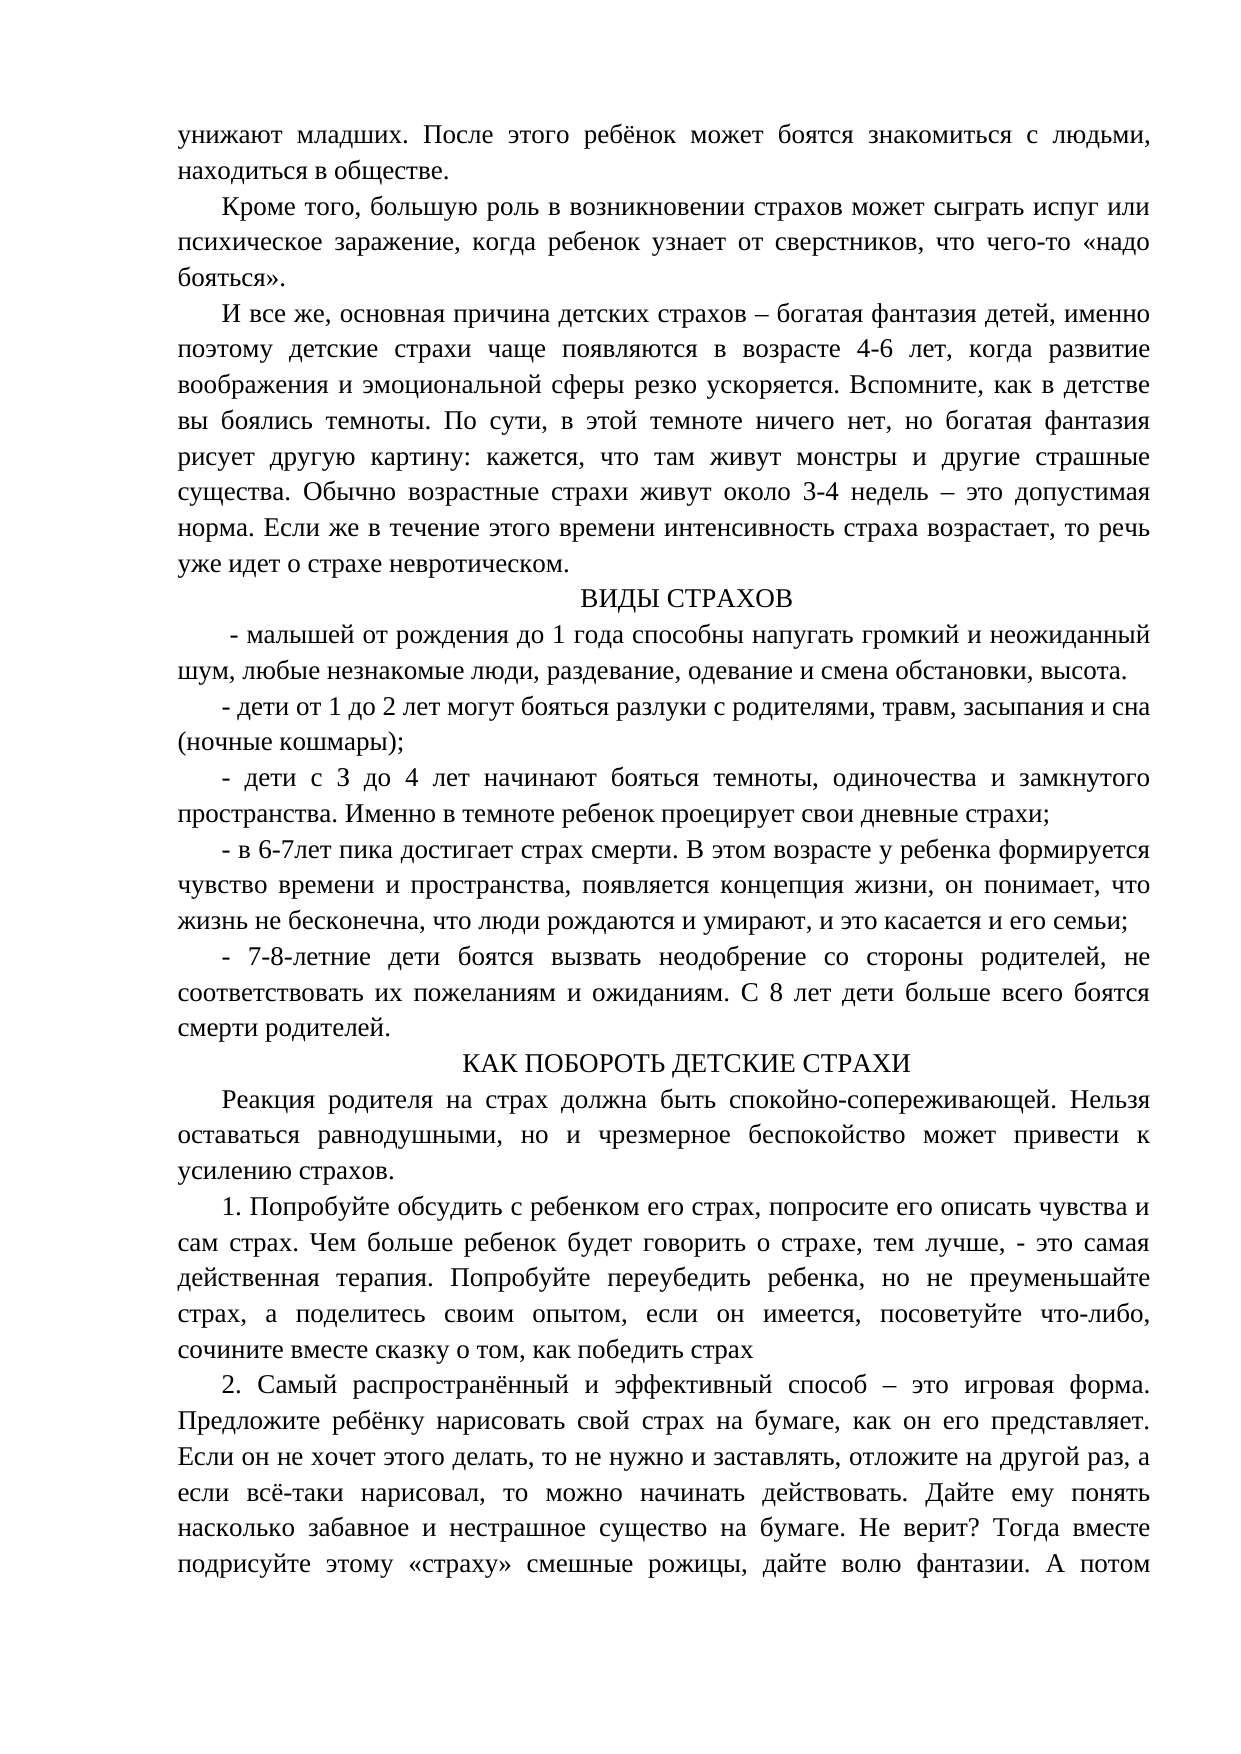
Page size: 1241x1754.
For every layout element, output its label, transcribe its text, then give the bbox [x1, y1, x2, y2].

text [177, 1369, 1152, 1578]
text ВИДЫ СТРАХОВ [177, 583, 1152, 614]
text И все же, основная причина детских страхов – богатая фантазия детей, именно поэтому детские страхи чаще появляются в возрасте 4-6 лет, когда развитие воображения и эмоциональной сферы резко ускоряется. Вспомните, как в детстве вы боялись темноты. По сути, в этой темноте ничего нет, но богатая фантазия рисует другую картину: кажется, что там живут монстры и другие страшные существа. Обычно возрастные страхи живут около 3-4 недель – это допустимая норма. Если же в течение этого времени интенсивность страха возрастает, то речь уже идет о страхе невротическом. [177, 297, 1152, 578]
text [177, 118, 1152, 185]
text - дети от 1 до 2 лет могут бояться разлуки с родителями, травм, засыпания и сна (ночные кошмары); [177, 690, 1152, 757]
text - 7-8-летние дети боятся вызвать неодобрение со стороны родителей, не соответствовать их пожеланиям и ожиданиям. С 8 лет дети больше всего боятся смерти родителей. [177, 940, 1152, 1042]
text КАК ПОБОРОТЬ ДЕТСКИЕ СТРАХИ [177, 1047, 1152, 1078]
text Реакция родителя на страх должна быть спокойно-сопереживающей. Нельзя оставаться равнодушными, но и чрезмерное беспокойство может привести к усилению страхов. [177, 1083, 1152, 1185]
text 1. Попробуйте обсудить с ребенком его страх, попросите его описать чувства и сам страх. Чем больше ребенок будет говорить о страхе, тем лучше, - это самая действенная терапия. Попробуйте переубедить ребенка, но не преуменьшайте страх, а поделитесь своим опытом, если он имеется, посоветуйте что-либо, сочините вместе сказку о том, как победить страх [177, 1190, 1152, 1364]
text - малышей от рождения до 1 года способны напугать громкий и неожиданный шум, любые незнакомые люди, раздевание, одевание и смена обстановки, высота. [177, 618, 1152, 685]
text - в 6-7лет пика достигает страх смерти. В этом возрасте у ребенка формируется чувство времени и пространства, появляется концепция жизни, он понимает, что жизнь не бесконечна, что люди рождаются и умирают, и это касается и его семьи; [177, 833, 1152, 935]
text - дети с З до 4 лет начинают бояться темноты, одиночества и замкнутого пространства. Именно в темноте ребенок проецирует свои дневные страхи; [177, 761, 1152, 828]
text Кроме того, большую роль в возникновении страхов может сыграть испуг или психическое заражение, когда ребенок узнает от сверстников, что чего-то «надо бояться». [177, 189, 1152, 292]
